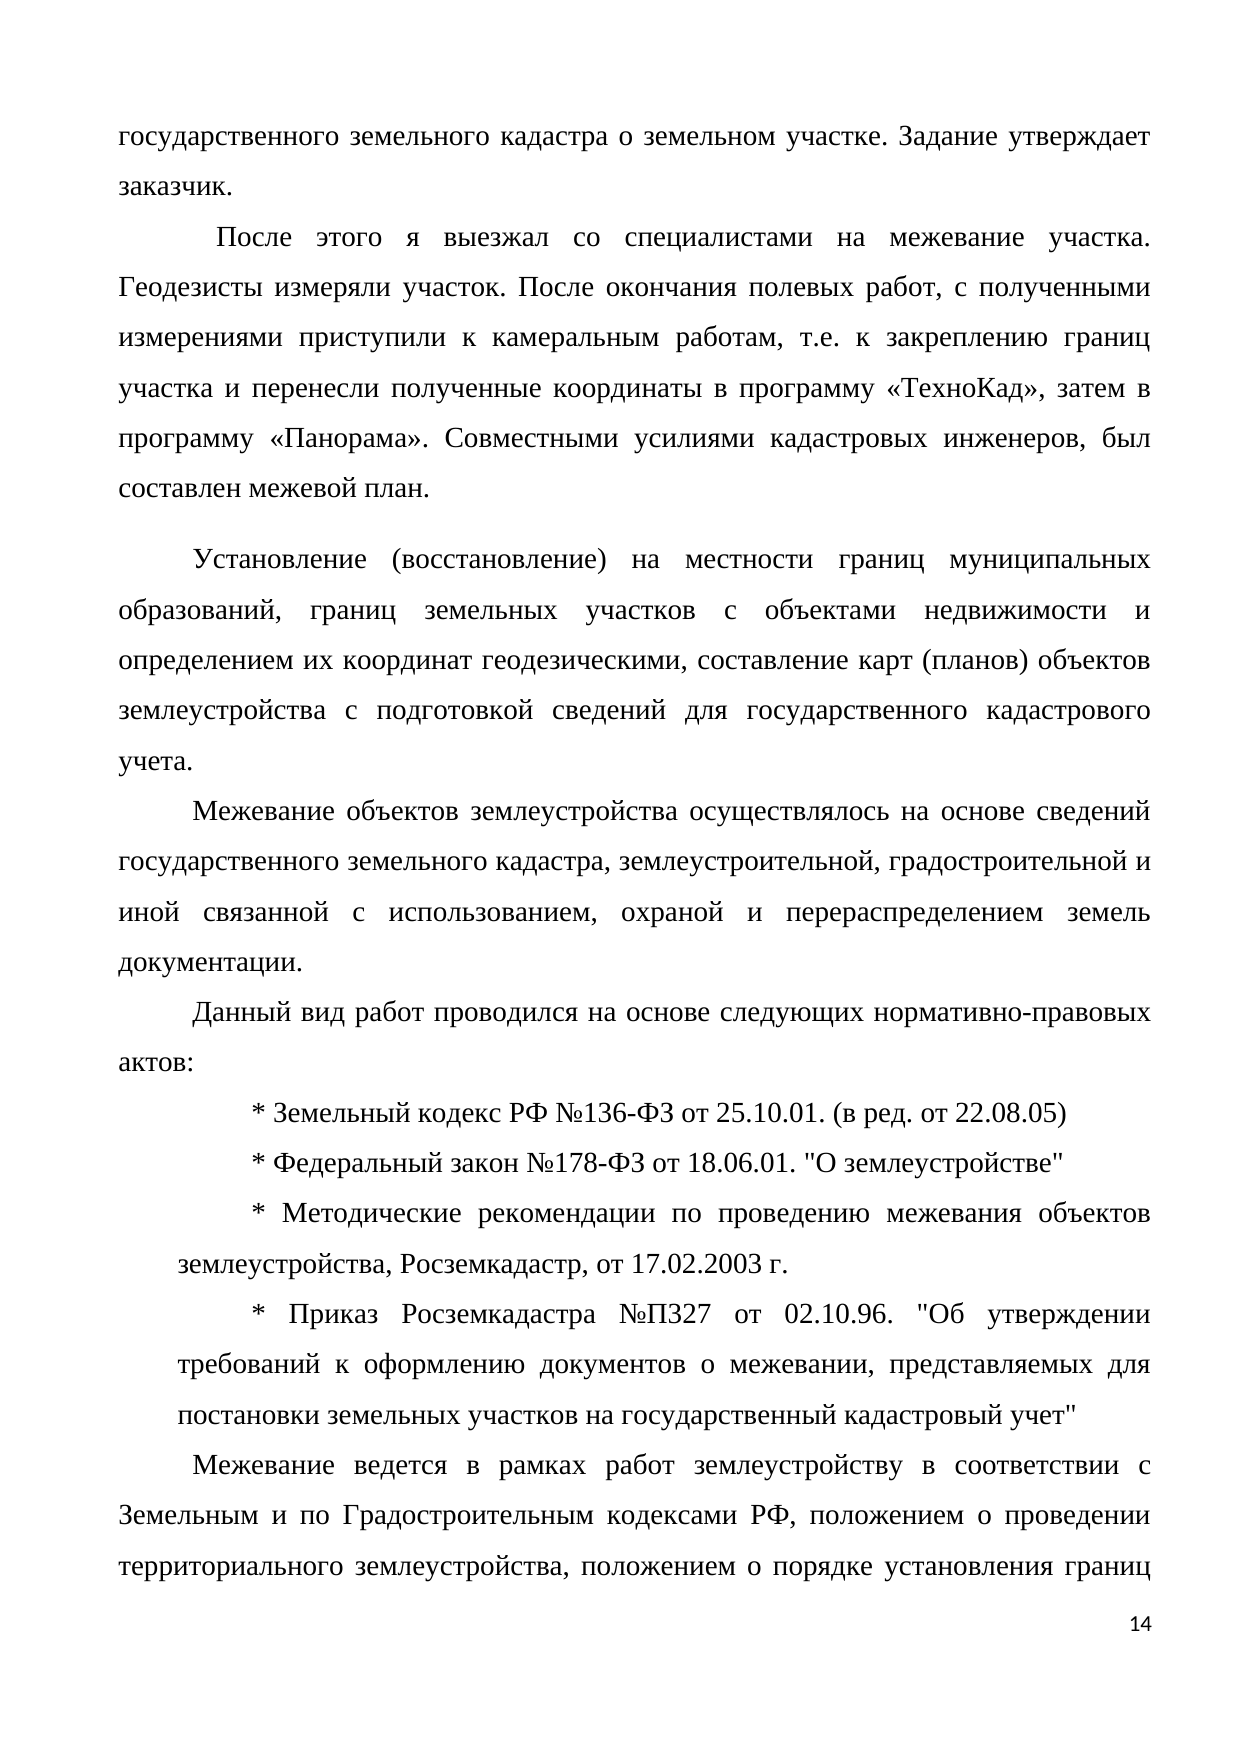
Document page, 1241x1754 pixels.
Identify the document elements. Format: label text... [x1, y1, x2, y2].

text Установление (восстановление) на местности границ муниципальных образований, границ земельных участков с объектами недвижимости и определением их координат геодезическими, составление карт (планов) объектов землеустройства с подготовкой сведений для государственного кадастрового учета. [118, 541, 1152, 776]
text * Методические рекомендации по проведению межевания объектов землеустройства, Росземкадастр, от 17.02.2003 г. [177, 1196, 1152, 1279]
text После этого я выезжал со специалистами на межевание участка. Геодезисты измеряли участок. После окончания полевых работ, с полученными измерениями приступили к камеральным работам, т.е. к закреплению границ участка и перенесли полученные координаты в программу «ТехноКад», затем в программу «Панорама». Совместными усилиями кадастровых инженеров, был составлен межевой план. [118, 219, 1152, 504]
text * Земельный кодекс РФ №136-ФЗ от 25.10.01. (в ред. от 22.08.05) [177, 1095, 1152, 1128]
text Данный вид работ проводился на основе следующих нормативно-правовых актов: [118, 994, 1152, 1078]
text Межевание объектов землеустройства осуществлялось на основе сведений государственного земельного кадастра, землеустроительной, градостроительной и иной связанной с использованием, охраной и перераспределением земель документации. [118, 793, 1152, 977]
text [118, 1447, 1152, 1581]
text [118, 118, 1152, 202]
text * Федеральный закон №178-ФЗ от 18.06.01. "О землеустройстве" [177, 1145, 1152, 1179]
text * Приказ Росземкадастра №П327 от 02.10.96. "Об утверждении требований к оформлению документов о межевании, представляемых для постановки земельных участков на государственный кадастровый учет" [177, 1296, 1152, 1430]
